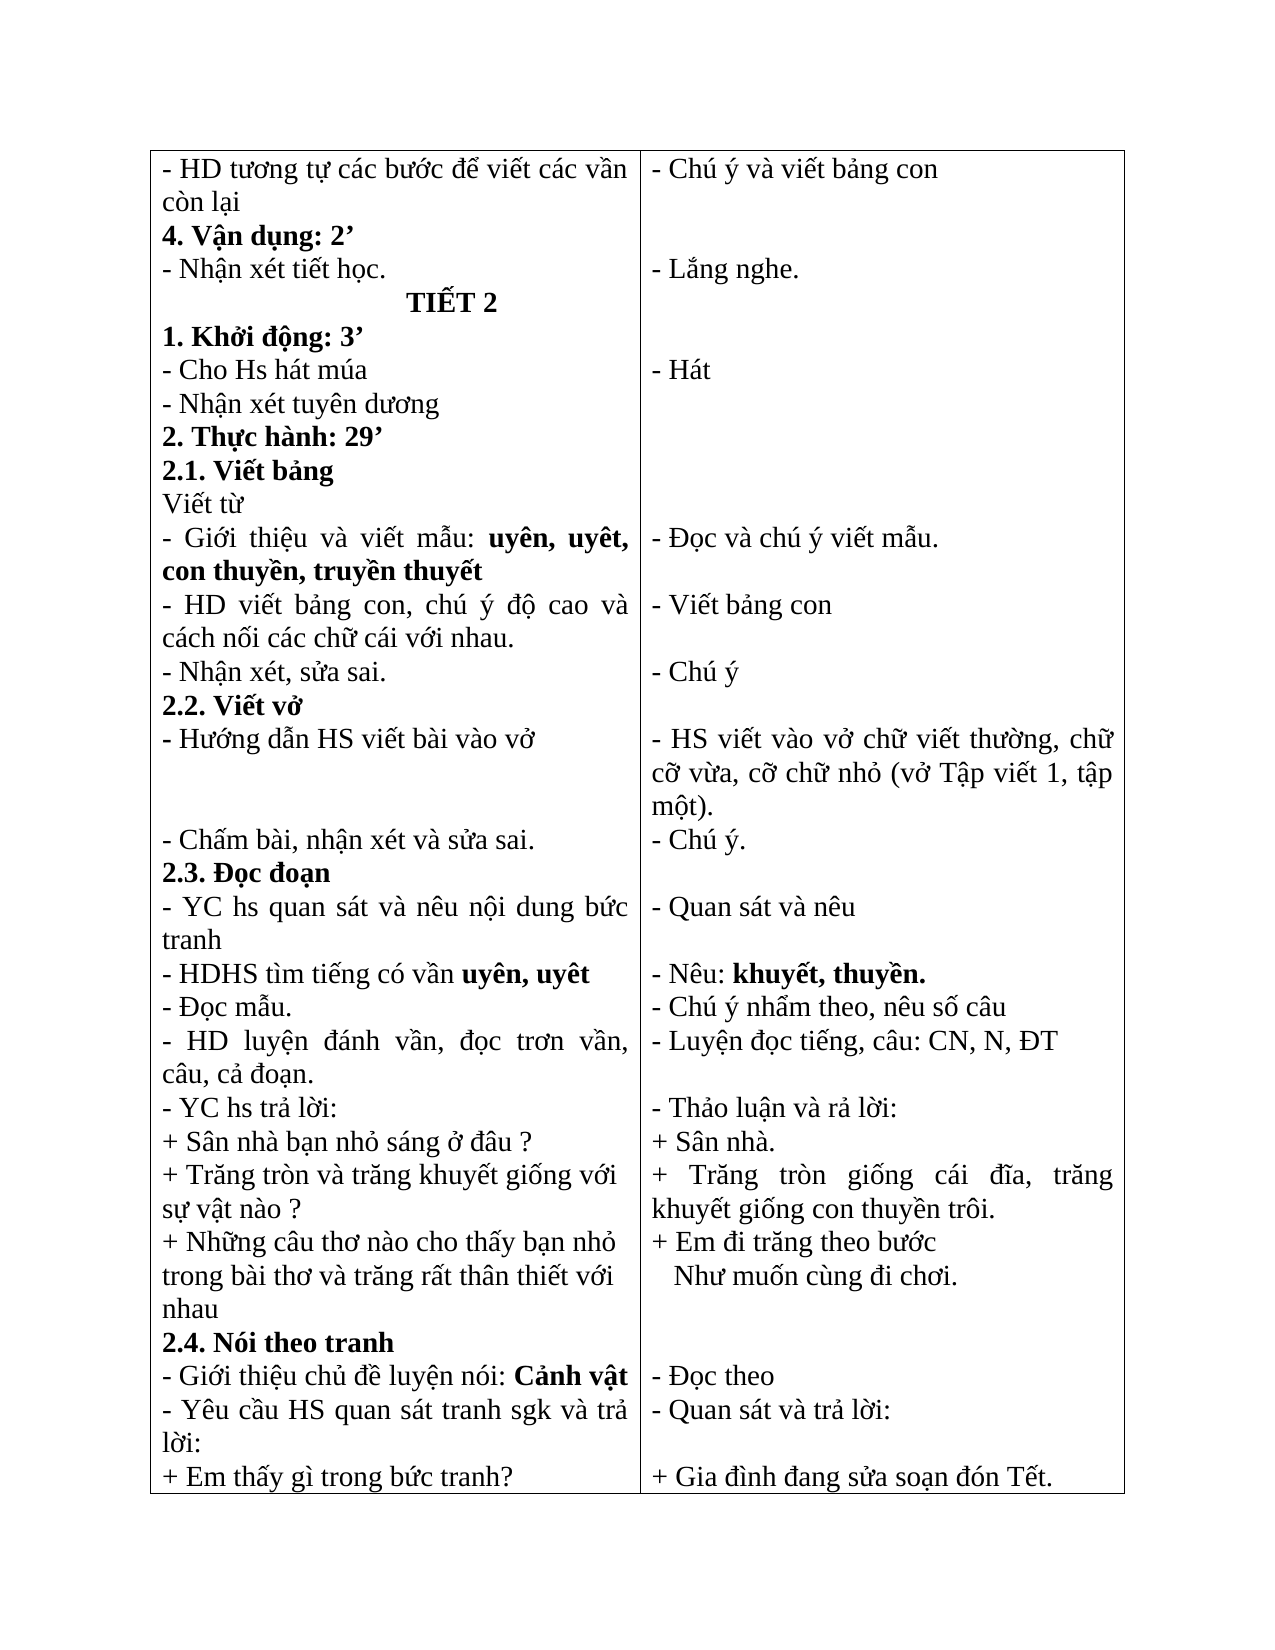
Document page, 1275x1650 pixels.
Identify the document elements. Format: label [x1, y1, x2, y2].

table_cell [151, 151, 640, 1493]
table_cell [641, 151, 1124, 1493]
